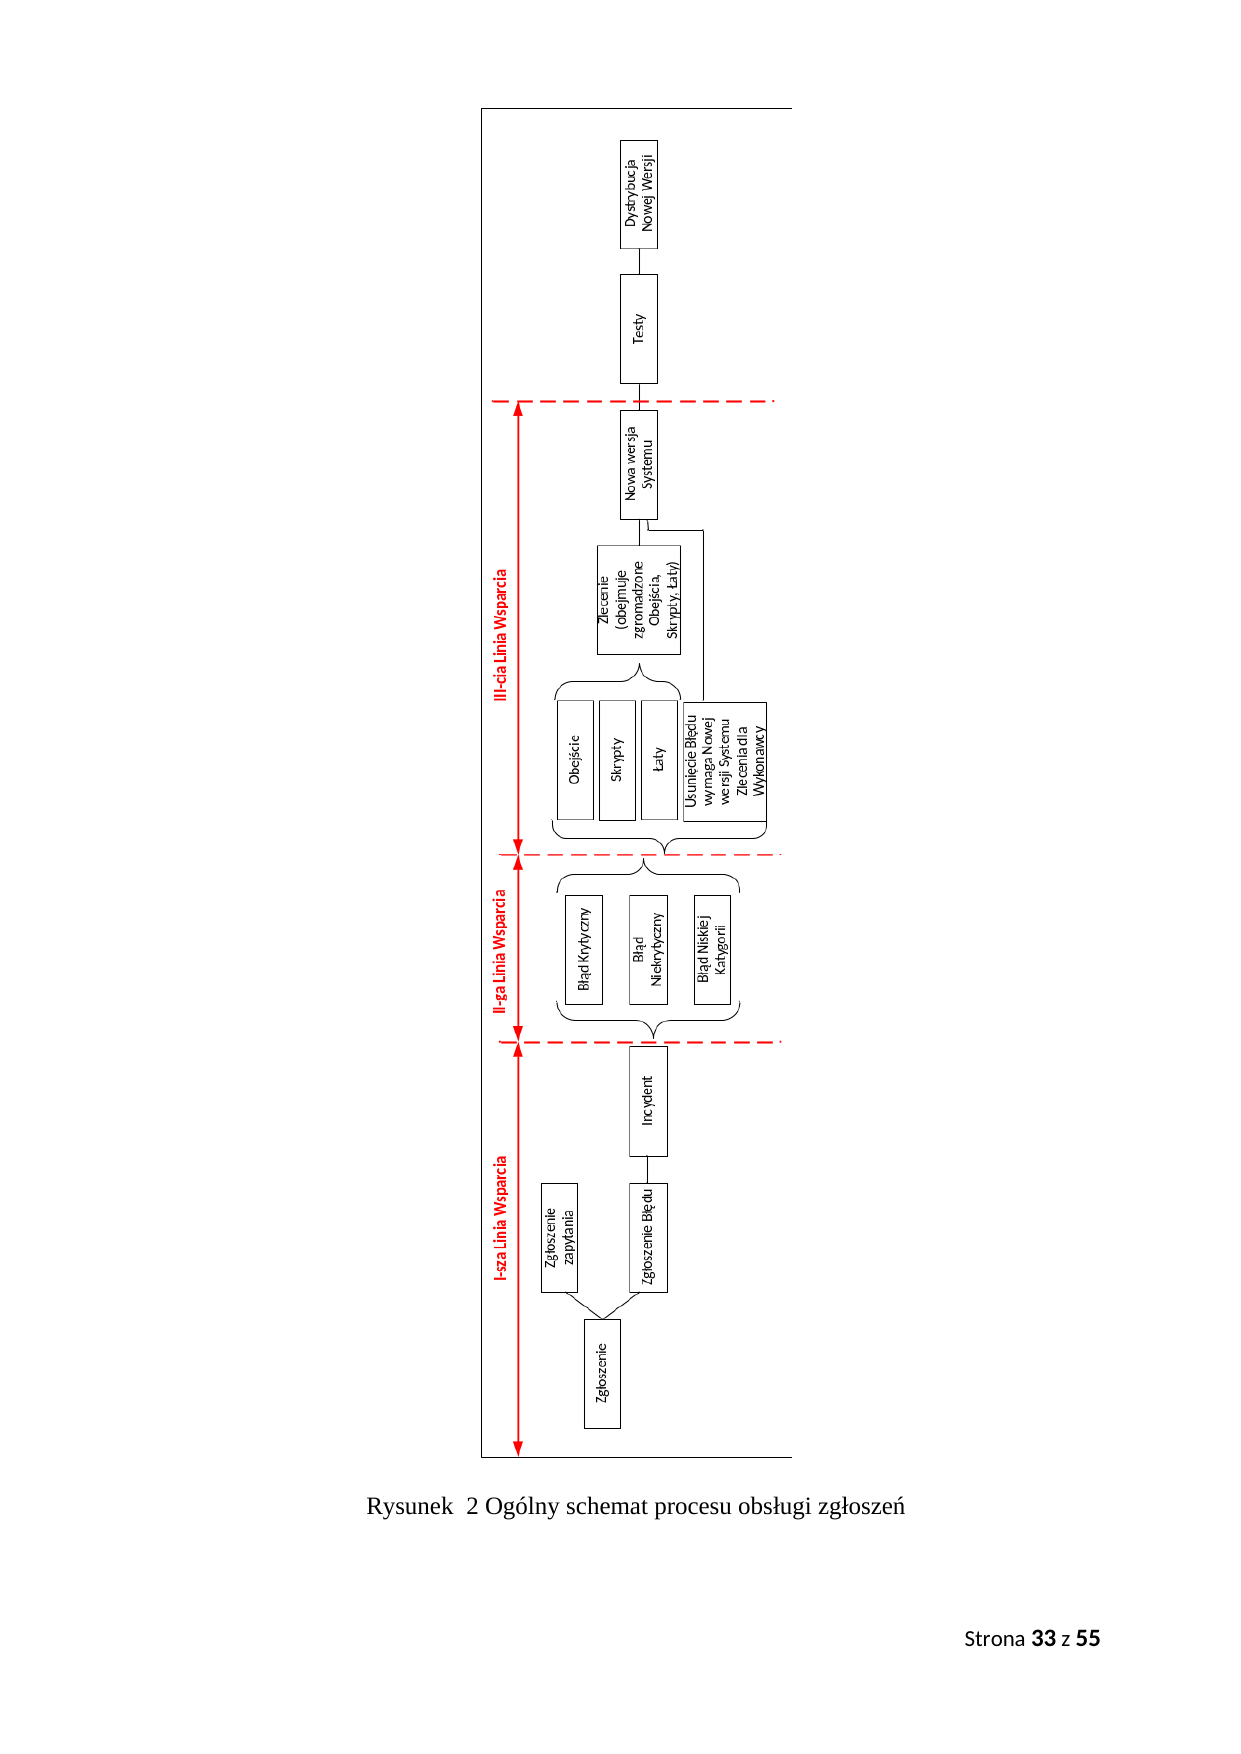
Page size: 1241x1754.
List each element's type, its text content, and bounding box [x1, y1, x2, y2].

text Rysunek 2 Ogólny schemat procesu obsługi zgłoszeń [171, 1491, 1101, 1520]
